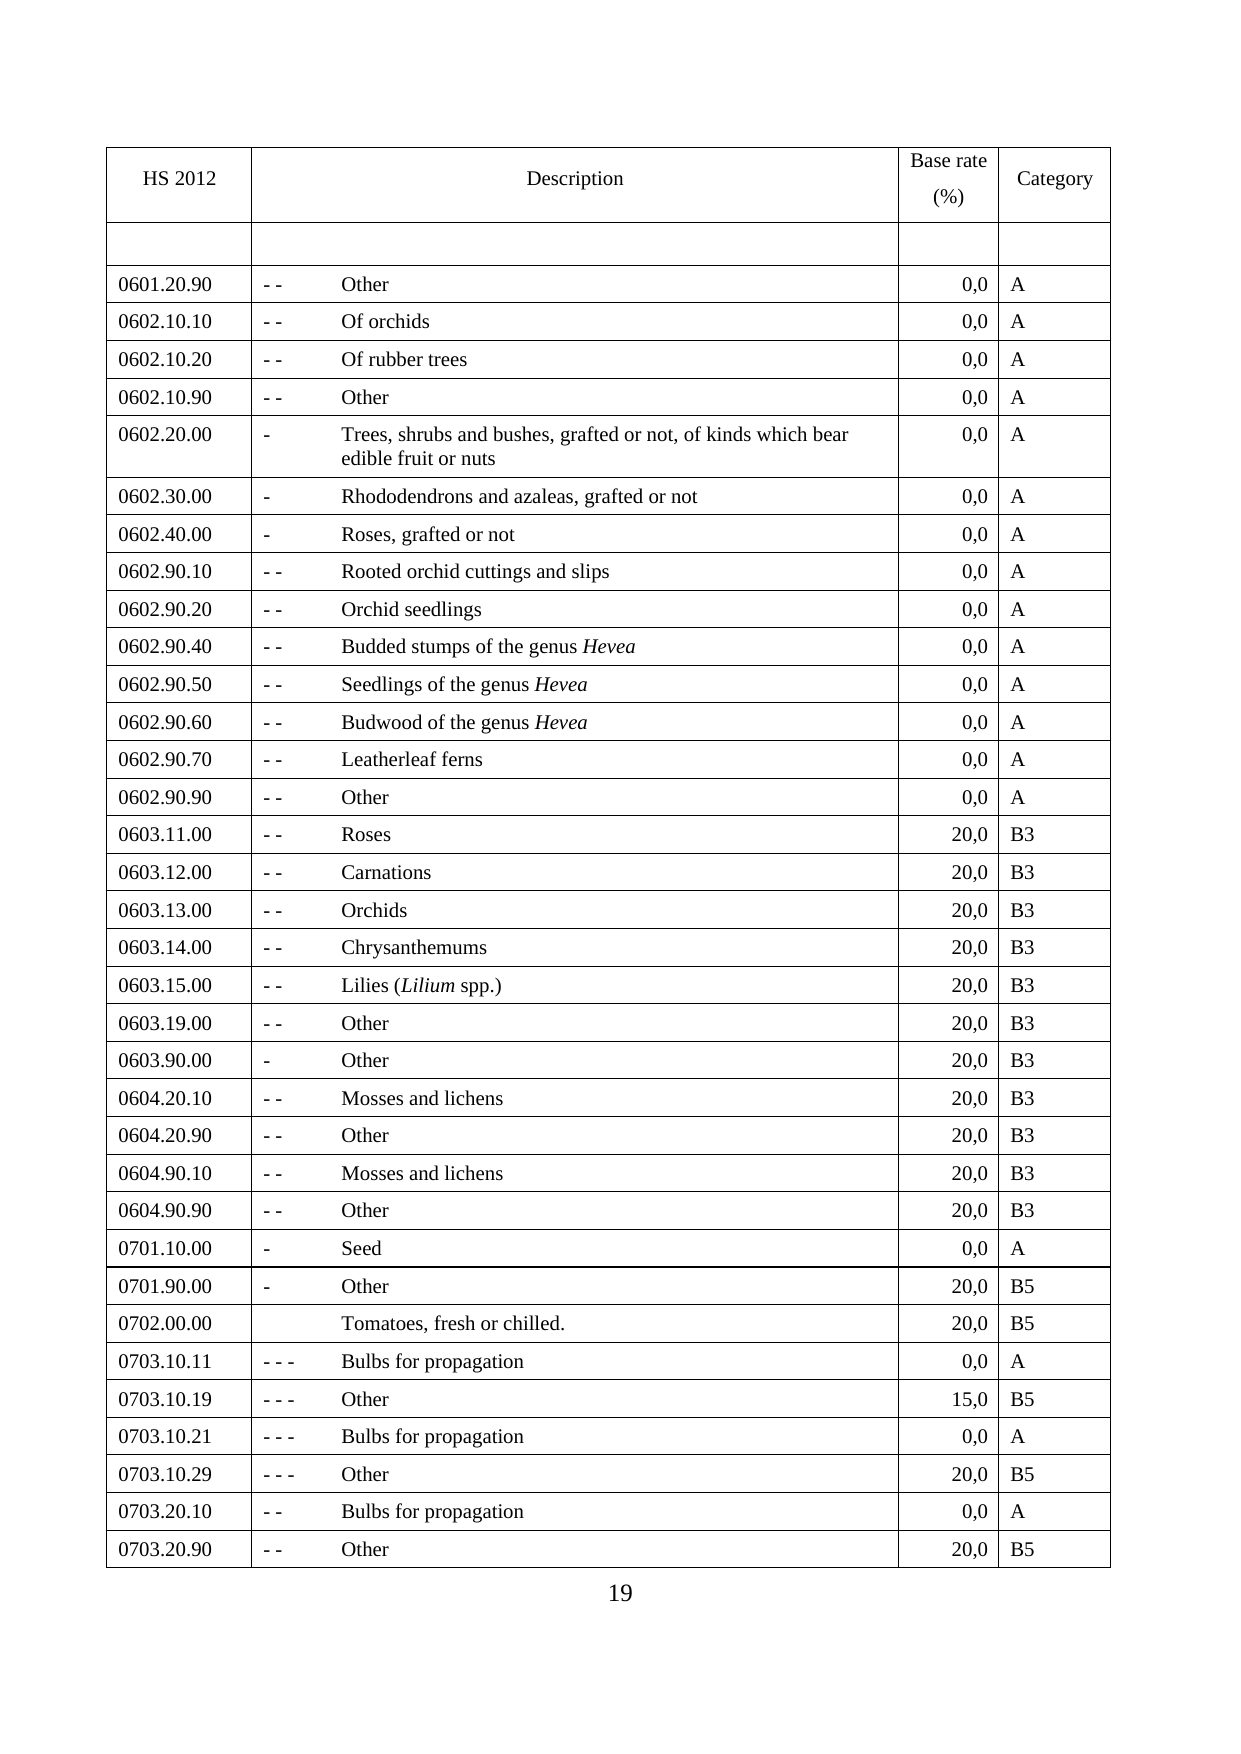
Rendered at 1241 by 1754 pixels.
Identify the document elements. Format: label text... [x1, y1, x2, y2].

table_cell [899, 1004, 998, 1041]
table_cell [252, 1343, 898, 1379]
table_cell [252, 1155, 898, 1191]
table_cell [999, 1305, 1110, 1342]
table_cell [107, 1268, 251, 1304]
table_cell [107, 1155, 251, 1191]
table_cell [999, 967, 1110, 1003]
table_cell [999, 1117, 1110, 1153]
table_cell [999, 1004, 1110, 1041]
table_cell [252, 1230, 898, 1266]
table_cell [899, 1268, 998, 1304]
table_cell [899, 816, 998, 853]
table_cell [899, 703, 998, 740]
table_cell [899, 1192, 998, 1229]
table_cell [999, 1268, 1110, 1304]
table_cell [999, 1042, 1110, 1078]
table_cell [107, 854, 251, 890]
table_header Base rate (%) [899, 148, 998, 222]
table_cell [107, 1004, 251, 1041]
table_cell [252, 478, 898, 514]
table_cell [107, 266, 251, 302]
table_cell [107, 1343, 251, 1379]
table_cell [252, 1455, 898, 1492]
table_header HS 2012 [107, 148, 251, 222]
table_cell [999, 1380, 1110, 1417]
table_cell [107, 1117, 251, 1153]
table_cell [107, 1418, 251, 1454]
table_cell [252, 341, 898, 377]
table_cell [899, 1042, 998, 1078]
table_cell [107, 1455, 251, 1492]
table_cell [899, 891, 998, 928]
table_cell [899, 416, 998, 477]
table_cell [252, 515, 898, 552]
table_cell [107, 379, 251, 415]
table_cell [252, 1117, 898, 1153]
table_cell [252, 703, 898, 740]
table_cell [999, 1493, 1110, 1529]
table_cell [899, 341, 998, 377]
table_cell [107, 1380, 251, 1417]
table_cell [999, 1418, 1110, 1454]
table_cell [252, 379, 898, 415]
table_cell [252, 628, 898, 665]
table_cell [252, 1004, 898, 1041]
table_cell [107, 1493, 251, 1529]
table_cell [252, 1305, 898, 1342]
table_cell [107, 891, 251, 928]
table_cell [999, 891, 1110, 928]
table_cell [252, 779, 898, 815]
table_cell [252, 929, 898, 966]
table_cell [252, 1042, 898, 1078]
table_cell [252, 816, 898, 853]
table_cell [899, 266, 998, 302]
table_header Description [252, 148, 898, 222]
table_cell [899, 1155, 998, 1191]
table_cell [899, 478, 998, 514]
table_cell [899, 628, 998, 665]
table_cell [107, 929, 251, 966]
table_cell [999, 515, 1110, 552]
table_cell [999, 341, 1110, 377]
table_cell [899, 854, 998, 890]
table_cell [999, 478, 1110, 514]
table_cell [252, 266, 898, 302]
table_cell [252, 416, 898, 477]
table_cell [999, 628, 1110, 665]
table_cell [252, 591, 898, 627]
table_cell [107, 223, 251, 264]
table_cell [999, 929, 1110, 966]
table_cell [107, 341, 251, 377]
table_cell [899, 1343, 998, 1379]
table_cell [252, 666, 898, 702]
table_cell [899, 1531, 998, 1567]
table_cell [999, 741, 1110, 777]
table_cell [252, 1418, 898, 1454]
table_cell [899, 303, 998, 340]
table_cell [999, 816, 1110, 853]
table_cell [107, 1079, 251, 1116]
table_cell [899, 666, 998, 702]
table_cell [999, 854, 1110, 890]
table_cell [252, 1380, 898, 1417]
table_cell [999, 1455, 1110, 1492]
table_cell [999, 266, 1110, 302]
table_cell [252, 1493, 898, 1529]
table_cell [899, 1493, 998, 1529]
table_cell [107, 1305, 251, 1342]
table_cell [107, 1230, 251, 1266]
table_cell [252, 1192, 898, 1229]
table_header Category [999, 148, 1110, 222]
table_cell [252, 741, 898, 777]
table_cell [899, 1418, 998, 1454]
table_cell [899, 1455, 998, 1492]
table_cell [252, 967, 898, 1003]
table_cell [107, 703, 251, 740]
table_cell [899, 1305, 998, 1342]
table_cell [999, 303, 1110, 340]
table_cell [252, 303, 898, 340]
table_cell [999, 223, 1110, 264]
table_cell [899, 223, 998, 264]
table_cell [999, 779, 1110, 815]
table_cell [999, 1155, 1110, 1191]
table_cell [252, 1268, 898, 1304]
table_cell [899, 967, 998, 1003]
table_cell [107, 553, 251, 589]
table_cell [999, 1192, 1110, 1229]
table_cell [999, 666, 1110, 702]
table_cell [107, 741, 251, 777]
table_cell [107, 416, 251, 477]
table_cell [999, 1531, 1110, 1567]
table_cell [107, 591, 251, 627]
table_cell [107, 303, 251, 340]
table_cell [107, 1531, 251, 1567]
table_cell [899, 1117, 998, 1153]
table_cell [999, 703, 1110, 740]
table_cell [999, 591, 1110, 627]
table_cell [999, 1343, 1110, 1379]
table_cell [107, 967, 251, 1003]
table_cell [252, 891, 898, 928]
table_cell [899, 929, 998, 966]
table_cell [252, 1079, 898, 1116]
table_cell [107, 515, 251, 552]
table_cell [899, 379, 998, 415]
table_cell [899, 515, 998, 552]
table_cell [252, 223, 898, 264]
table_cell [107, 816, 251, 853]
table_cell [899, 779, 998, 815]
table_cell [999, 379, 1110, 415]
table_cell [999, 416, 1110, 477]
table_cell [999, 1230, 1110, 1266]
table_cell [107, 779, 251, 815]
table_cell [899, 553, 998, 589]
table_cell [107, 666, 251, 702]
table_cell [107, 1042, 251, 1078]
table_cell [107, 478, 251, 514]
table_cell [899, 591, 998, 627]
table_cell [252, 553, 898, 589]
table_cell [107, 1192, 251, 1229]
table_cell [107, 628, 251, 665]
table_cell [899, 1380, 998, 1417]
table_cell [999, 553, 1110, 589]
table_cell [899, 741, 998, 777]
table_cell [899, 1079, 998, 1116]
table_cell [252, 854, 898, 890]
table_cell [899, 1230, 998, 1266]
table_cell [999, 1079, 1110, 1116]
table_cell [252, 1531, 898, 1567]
